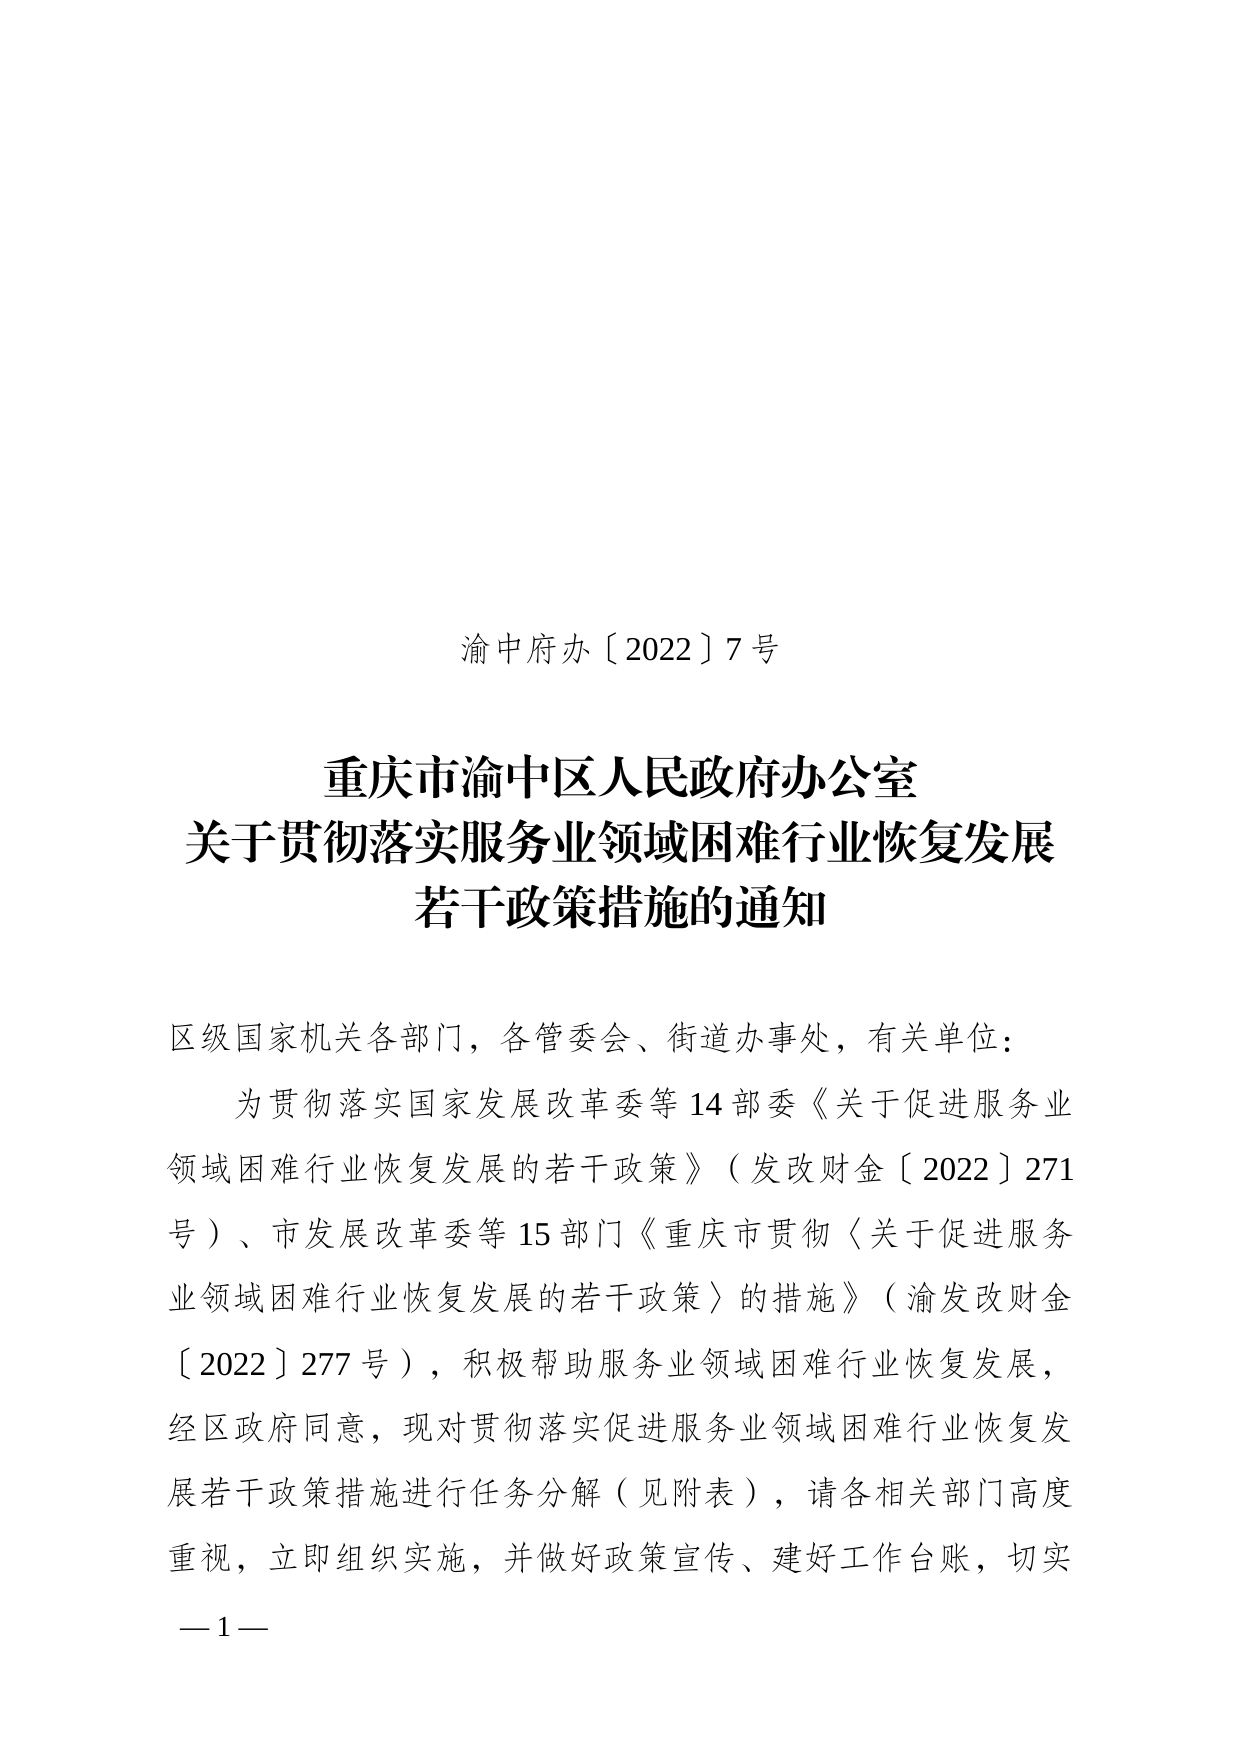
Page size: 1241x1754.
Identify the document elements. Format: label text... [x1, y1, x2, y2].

text 区级国家机关各部门，各管委会、街道办事处，有关单位： [165, 1007, 1075, 1072]
text 渝中府办〔2022〕7号 [165, 617, 1075, 682]
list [165, 1072, 1075, 1592]
text 关于贯彻落实服务业领域困难行业恢复发展若干政策措施的通知 [165, 812, 1075, 942]
text 重庆市渝中区人民政府办公室 [165, 747, 1075, 812]
